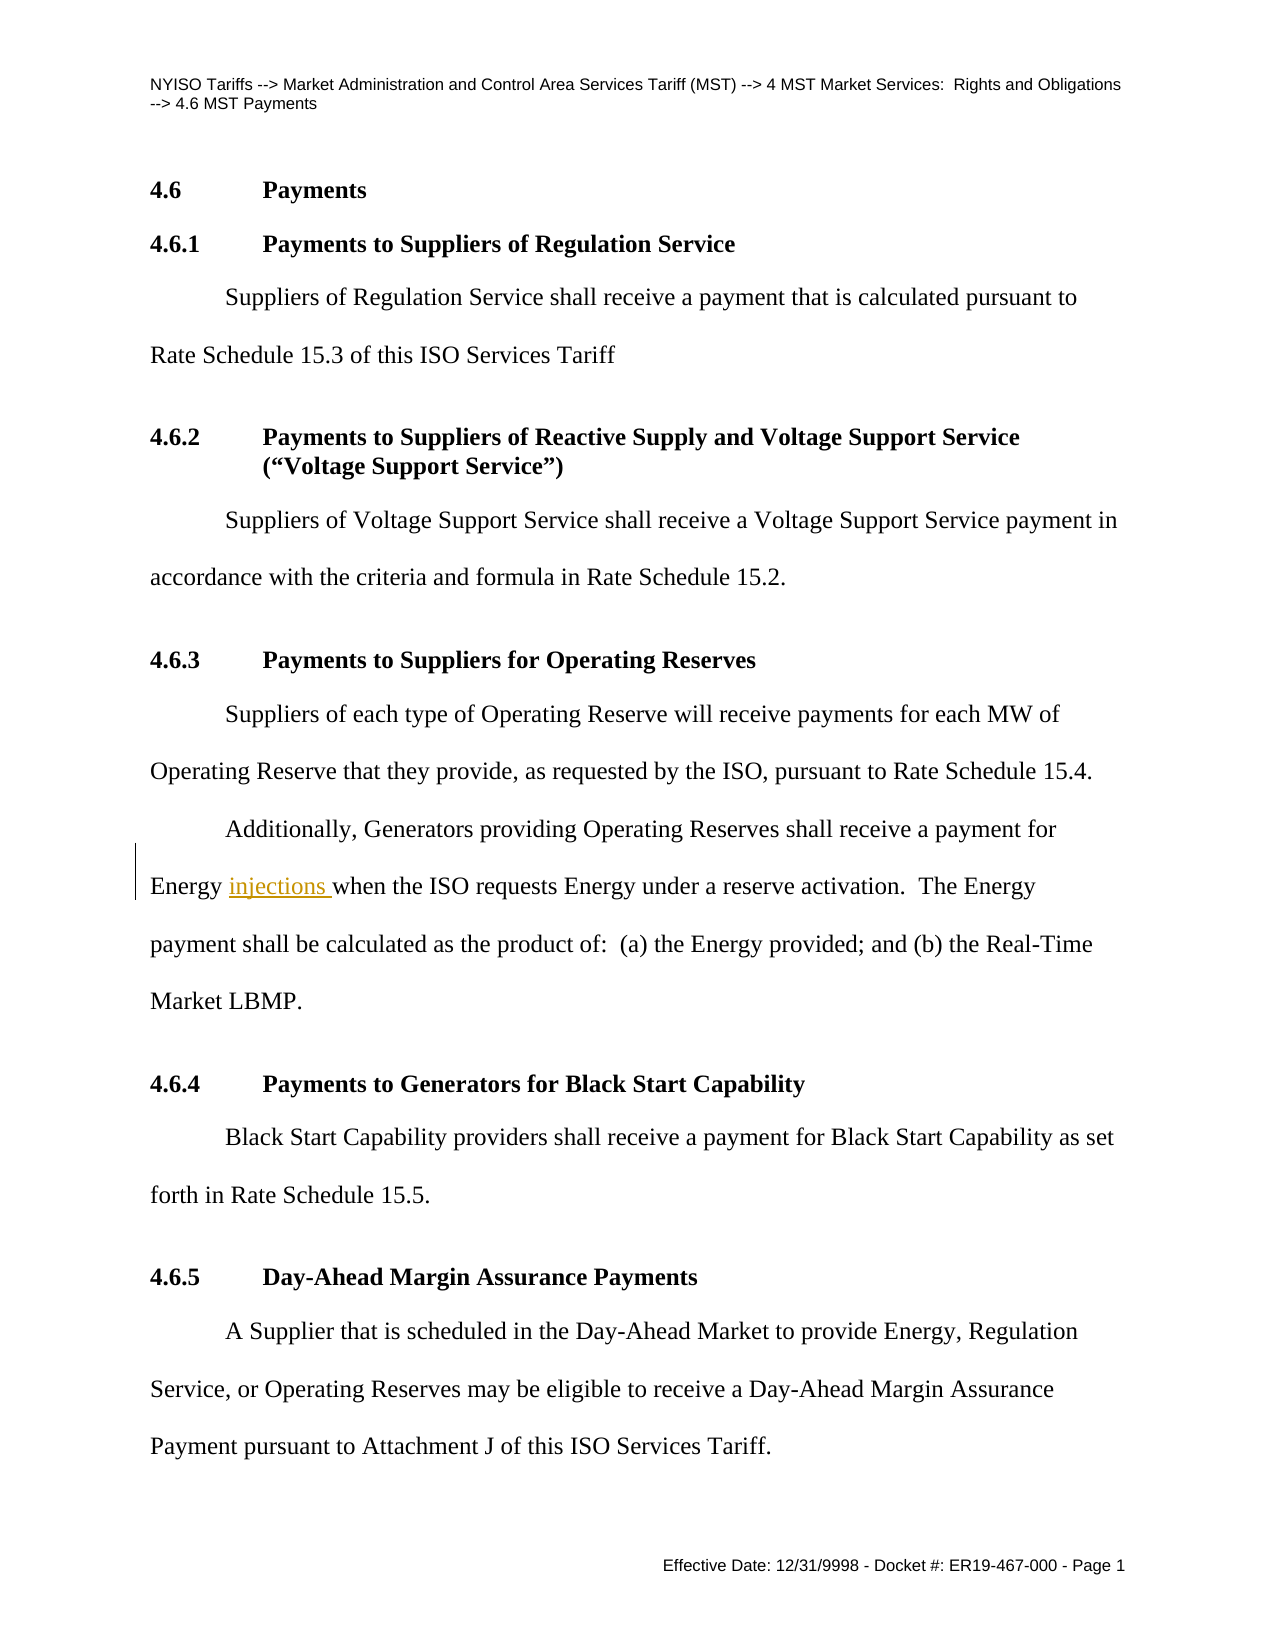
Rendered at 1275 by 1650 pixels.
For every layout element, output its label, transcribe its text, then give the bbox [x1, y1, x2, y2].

text Suppliers of each type of Operating Reserve will receive payments for each MW of Operating Reserve that they provide, as requested by the ISO, pursuant to Rate Schedule 15.4. [150, 699, 1125, 785]
subtitle 4.6.5 Day-Ahead Margin Assurance Payments [150, 1262, 1059, 1291]
subtitle 4.6 Payments [150, 175, 1123, 204]
subtitle 4.6.2 Payments to Suppliers of Reactive Supply and Voltage Support Service (“Voltage Support Service”) [150, 422, 1059, 480]
text A Supplier that is scheduled in the Day-Ahead Market to provide Energy, Regulation Service, or Operating Reserves may be eligible to receive a Day-Ahead Margin Assurance Payment pursuant to Attachment J of this ISO Services Tariff. [150, 1316, 1125, 1460]
text Suppliers of Regulation Service shall receive a payment that is calculated pursuant to Rate Schedule 15.3 of this ISO Services Tariff [150, 282, 1125, 369]
subtitle 4.6.1 Payments to Suppliers of Regulation Service [150, 229, 1059, 257]
subtitle 4.6.4 Payments to Generators for Black Start Capability [150, 1069, 1059, 1097]
subtitle 4.6.3 Payments to Suppliers for Operating Reserves [150, 645, 1059, 674]
text Suppliers of Voltage Support Service shall receive a Voltage Support Service payment in accordance with the criteria and formula in Rate Schedule 15.2. [150, 505, 1125, 591]
text Black Start Capability providers shall receive a payment for Black Start Capability as set forth in Rate Schedule 15.5. [150, 1122, 1125, 1209]
text Additionally, Generators providing Operating Reserves shall receive a payment for Energy when the ISO requests Energy under a reserve activation. The Energy payment shall be calculated as the product of: (a) the Energy provided; and (b) the Real-Time Market LBMP. [150, 814, 1125, 1015]
